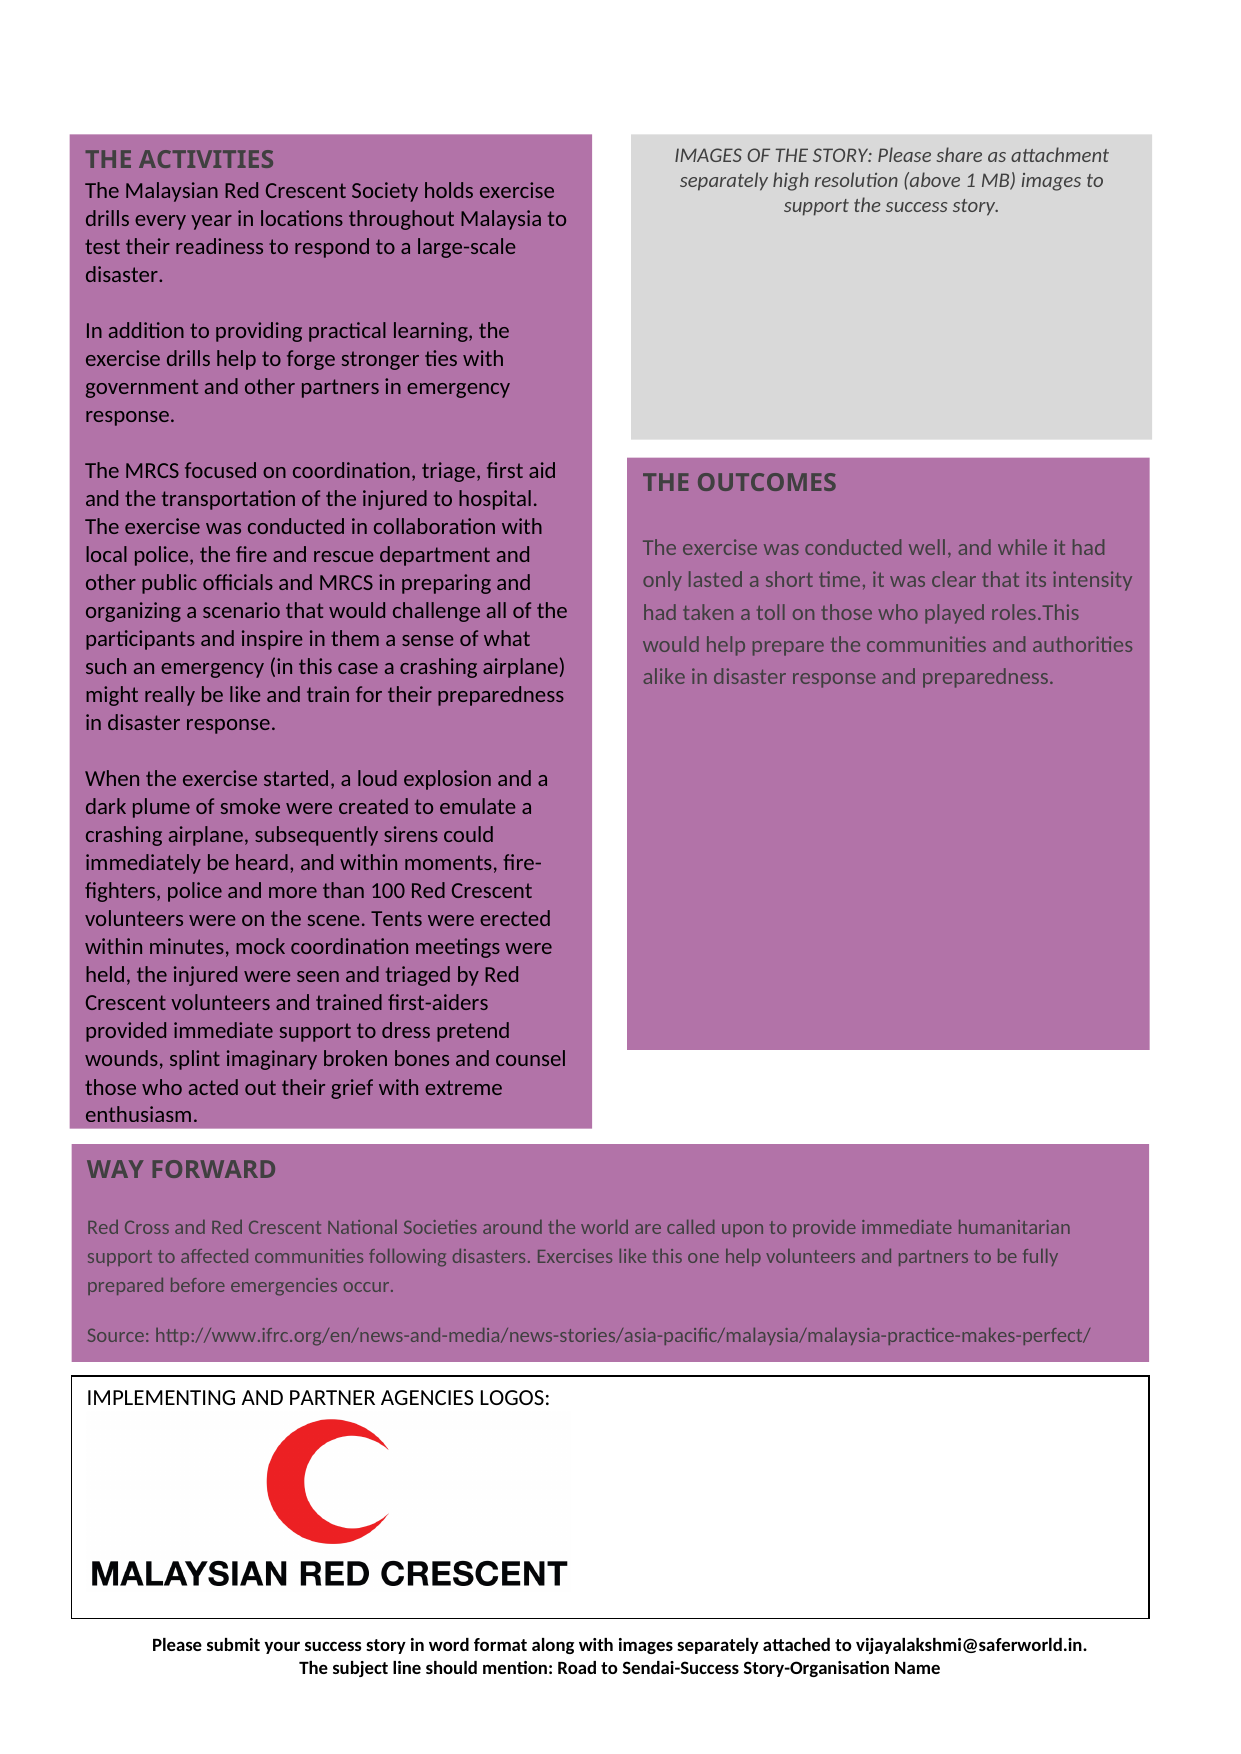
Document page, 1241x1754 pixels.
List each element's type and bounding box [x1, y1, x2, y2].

picture [86, 1411, 571, 1592]
table_header [568, 416, 673, 586]
